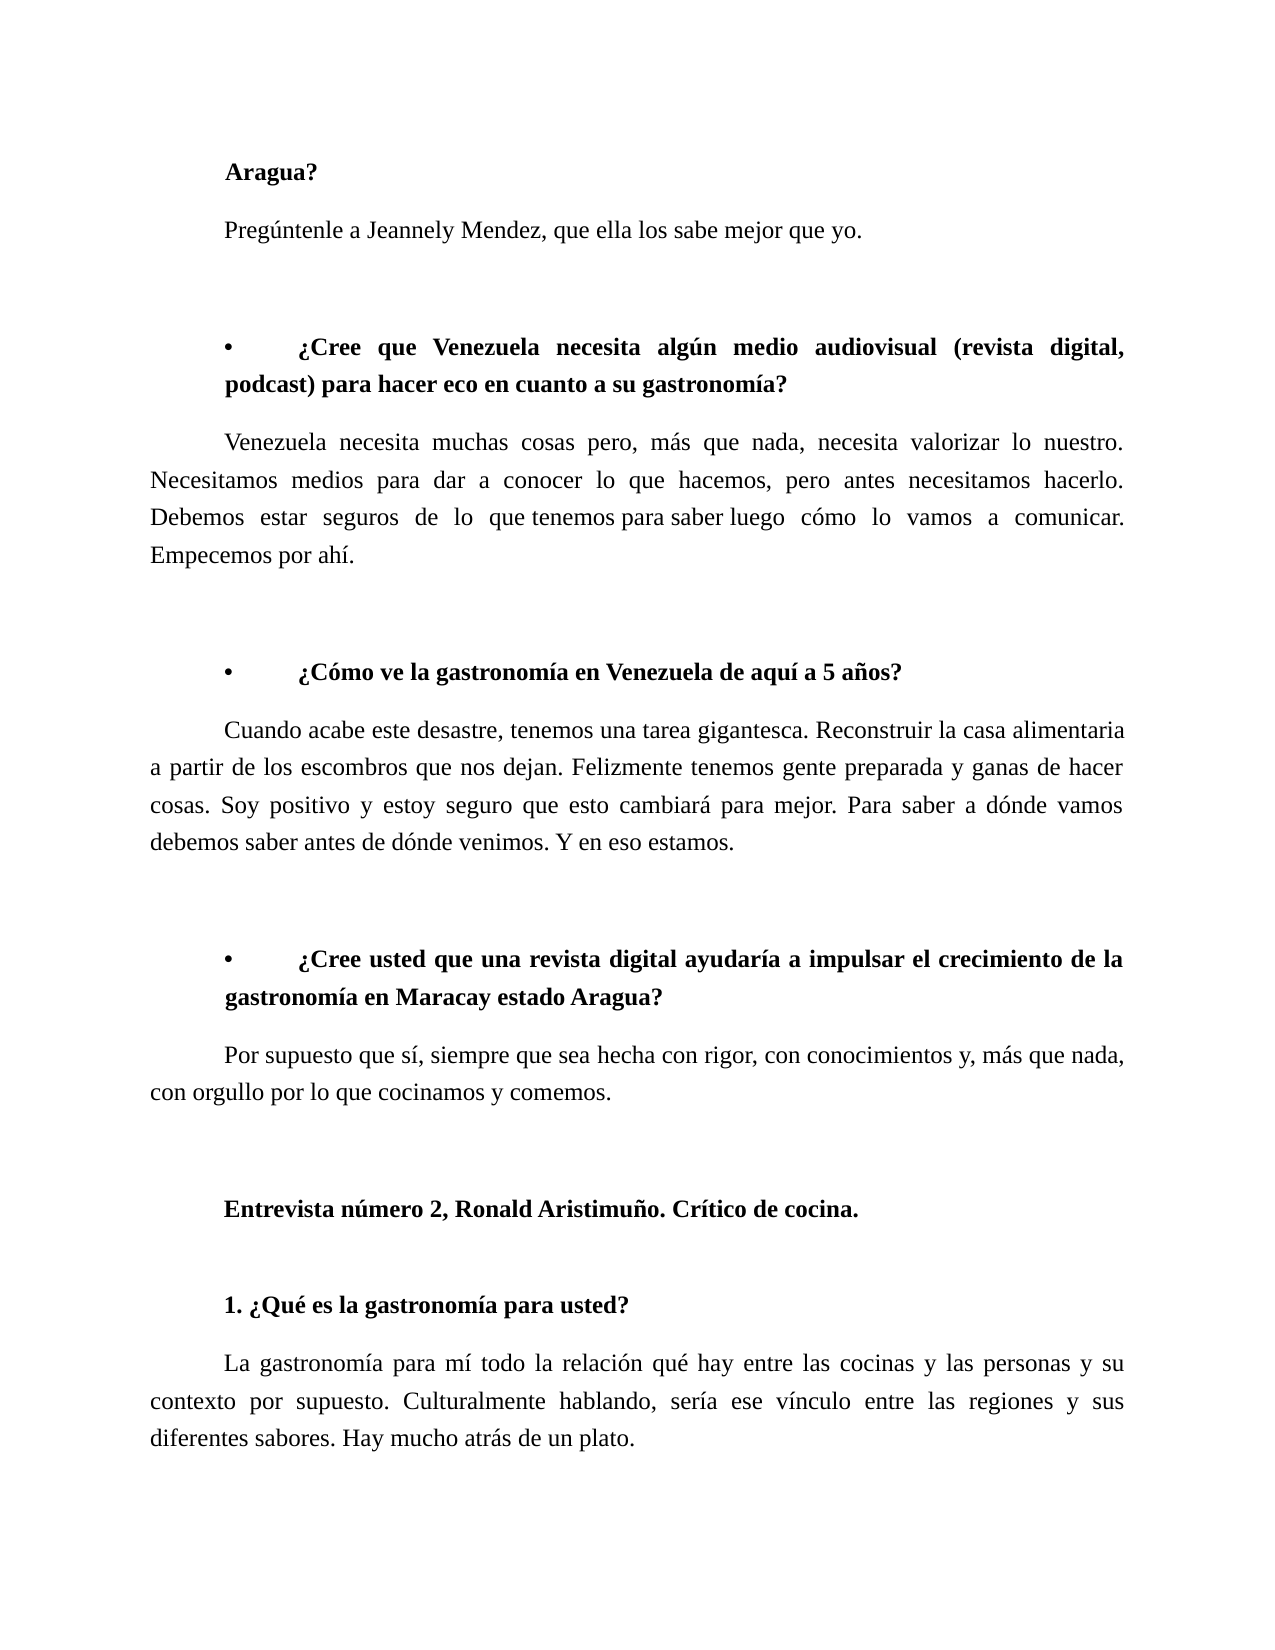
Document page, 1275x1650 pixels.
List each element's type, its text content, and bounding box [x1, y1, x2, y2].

list ¿Cree que Venezuela necesita algún medio audiovisual (revista digital, podcast) para hacer eco en cuanto a su gastronomía? [224, 325, 1125, 400]
list ¿Cree usted que una revista digital ayudaría a impulsar el crecimiento de la gastronomía en Maracay estado Aragua? [224, 937, 1125, 1012]
text 1. ¿Qué es la gastronomía para usted? [224, 1246, 1125, 1321]
text Cuando acabe este desastre, tenemos una tarea gigantesca. Reconstruir la casa alimentaria a partir de los escombros que nos dejan. Felizmente tenemos gente preparada y ganas de hacer cosas. Soy positivo y estoy seguro que esto cambiará para mejor. Para saber a dónde vamos debemos saber antes de dónde venimos. Y en eso estamos. [150, 708, 1125, 858]
text Venezuela necesita muchas cosas pero, más que nada, necesita valorizar lo nuestro. Necesitamos medios para dar a conocer lo que hacemos, pero antes necesitamos hacerlo. Debemos estar seguros de lo que tenemos para saber luego cómo lo vamos a comunicar. Empecemos por ahí. [150, 421, 1125, 571]
list ¿Cómo ve la gastronomía en Venezuela de aquí a 5 años? [224, 650, 1125, 687]
text Entrevista número 2, Ronald Aristimuño. Crítico de cocina. [150, 1187, 1125, 1225]
text Pregúntenle a Jeannely Mendez, que ella los sabe mejor que yo. [150, 208, 1125, 246]
text Por supuesto que sí, siempre que sea hecha con rigor, con conocimientos y, más que nada, con orgullo por lo que cocinamos y comemos. [150, 1033, 1125, 1108]
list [224, 150, 1125, 187]
text La gastronomía para mí todo la relación qué hay entre las cocinas y las personas y su contexto por supuesto. Culturalmente hablando, sería ese vínculo entre las regiones y sus diferentes sabores. Hay mucho atrás de un plato. [150, 1342, 1125, 1454]
